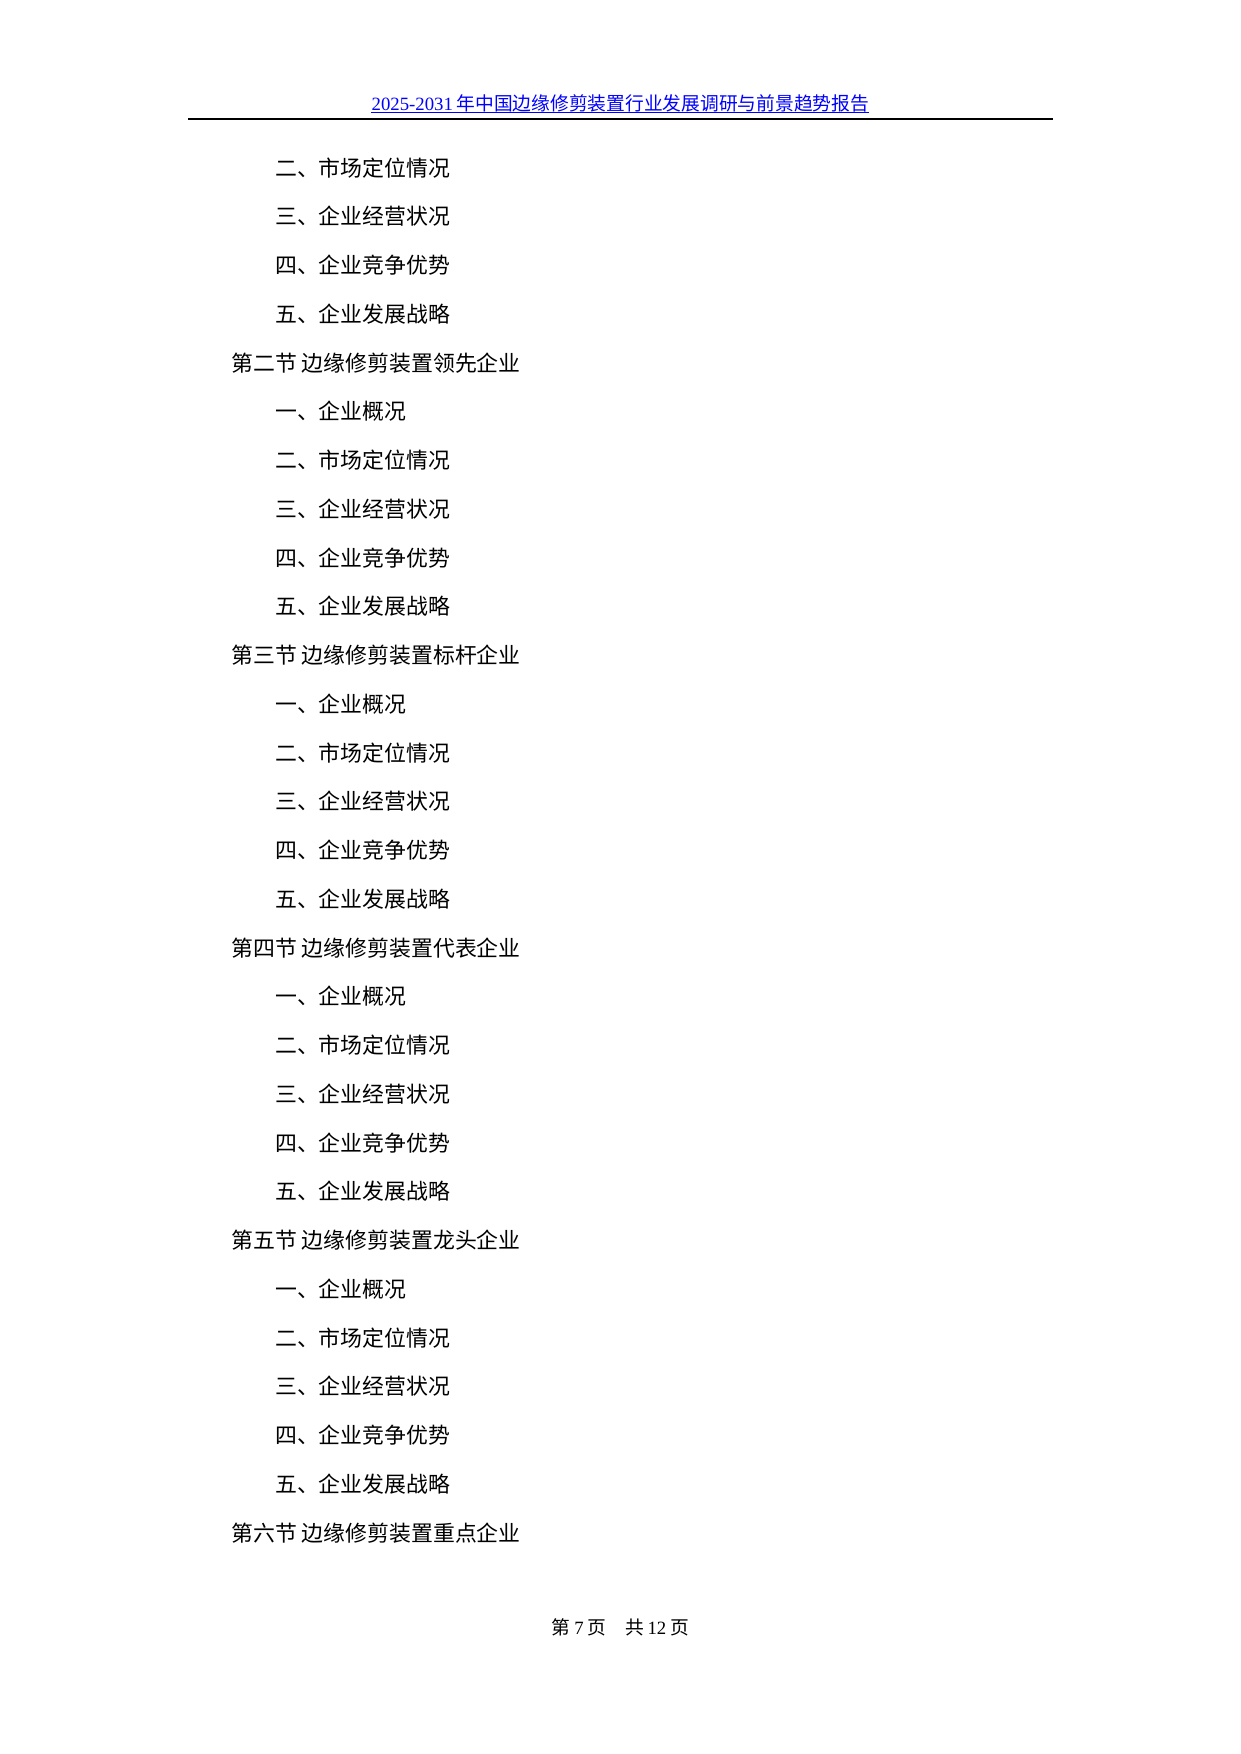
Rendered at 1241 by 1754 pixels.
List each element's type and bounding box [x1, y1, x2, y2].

text [187, 150, 1053, 1548]
